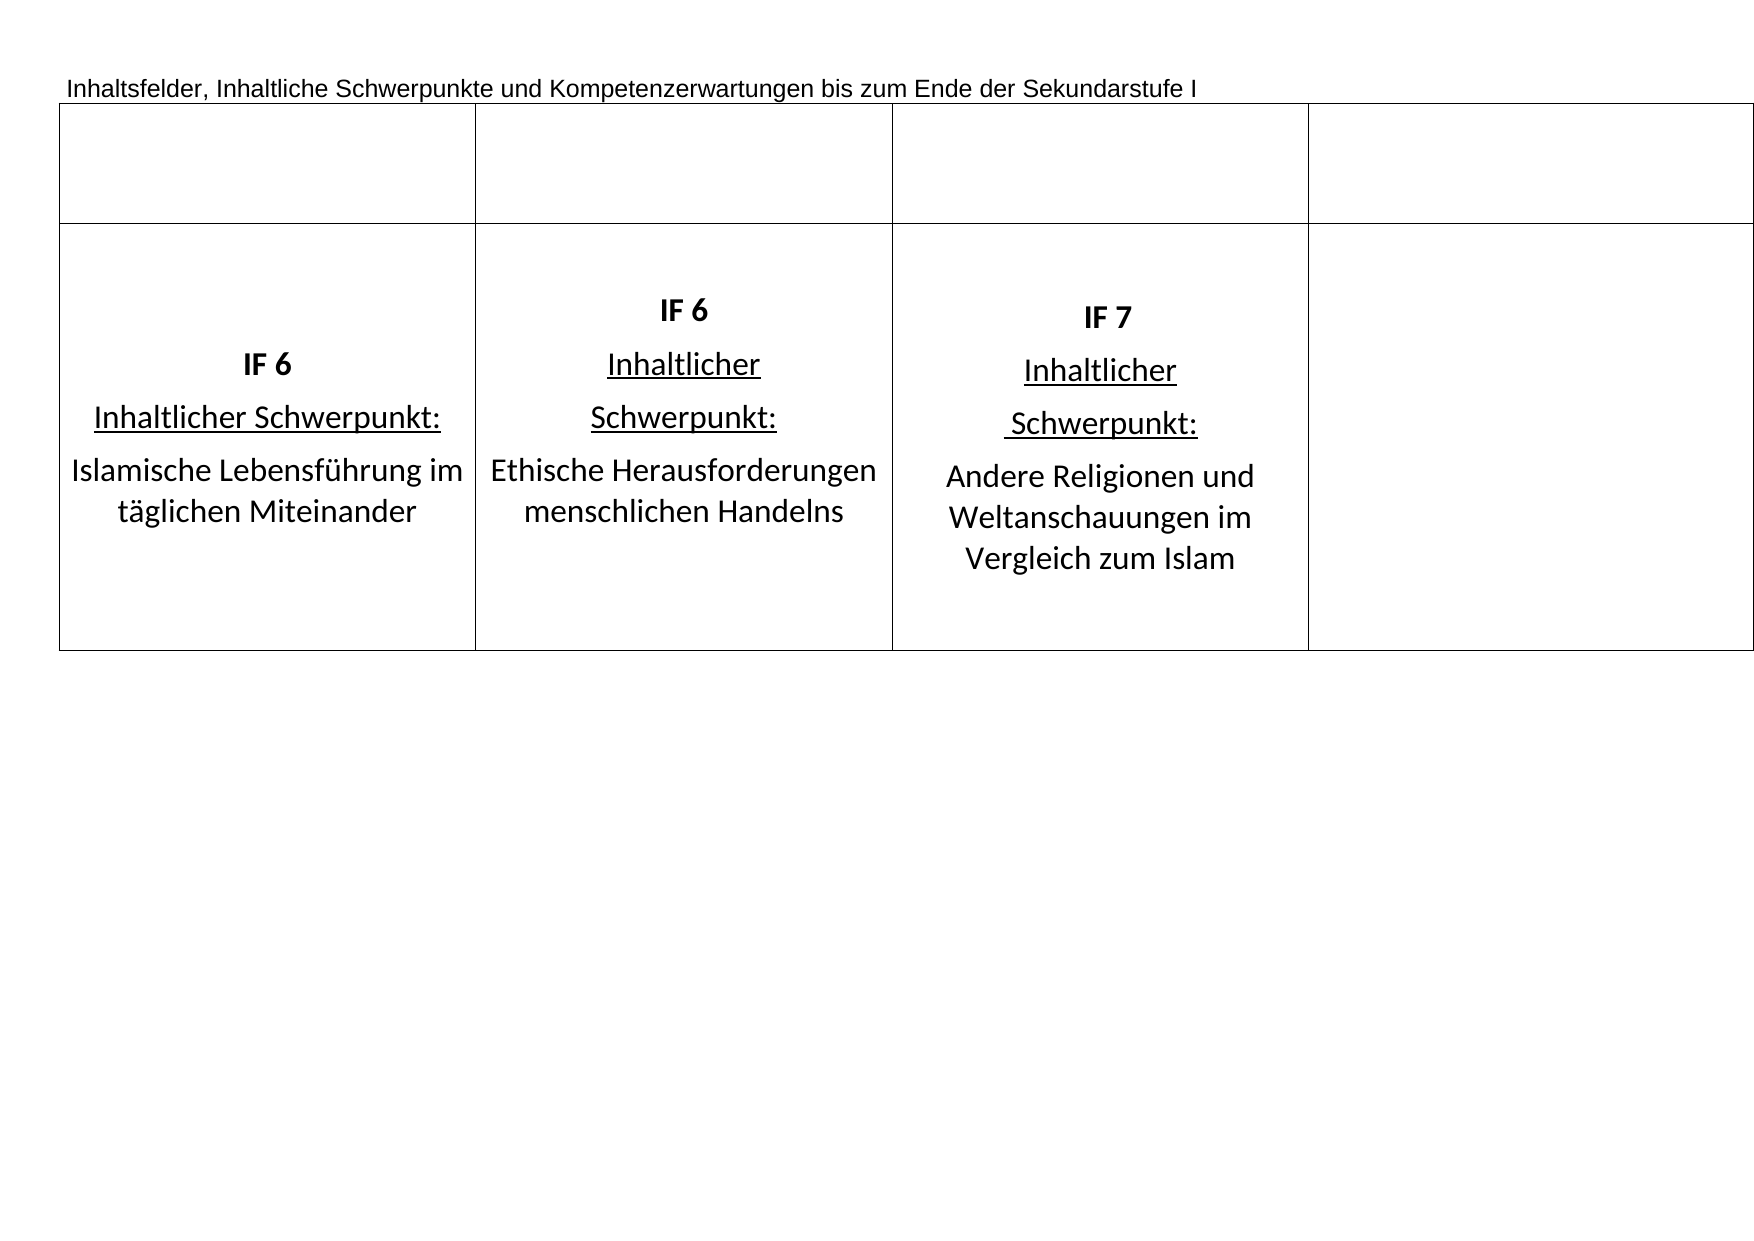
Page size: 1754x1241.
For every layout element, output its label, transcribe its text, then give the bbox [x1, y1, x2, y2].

table_cell [1309, 224, 1753, 649]
table_cell IF 6 Inhaltlicher Schwerpunkt: Islamische Lebensführung im täglichen Miteinander [60, 224, 475, 649]
table_cell IF 6 Inhaltlicher Schwerpunkt: Ethische Herausforderungen menschlichen Handelns [476, 224, 892, 649]
table_header [1309, 104, 1753, 223]
table_cell IF 7 Inhaltlicher Schwerpunkt: Andere Religionen und Weltanschauungen im Vergleich zum Islam [893, 224, 1308, 649]
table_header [476, 104, 892, 223]
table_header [893, 104, 1308, 223]
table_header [60, 104, 475, 223]
